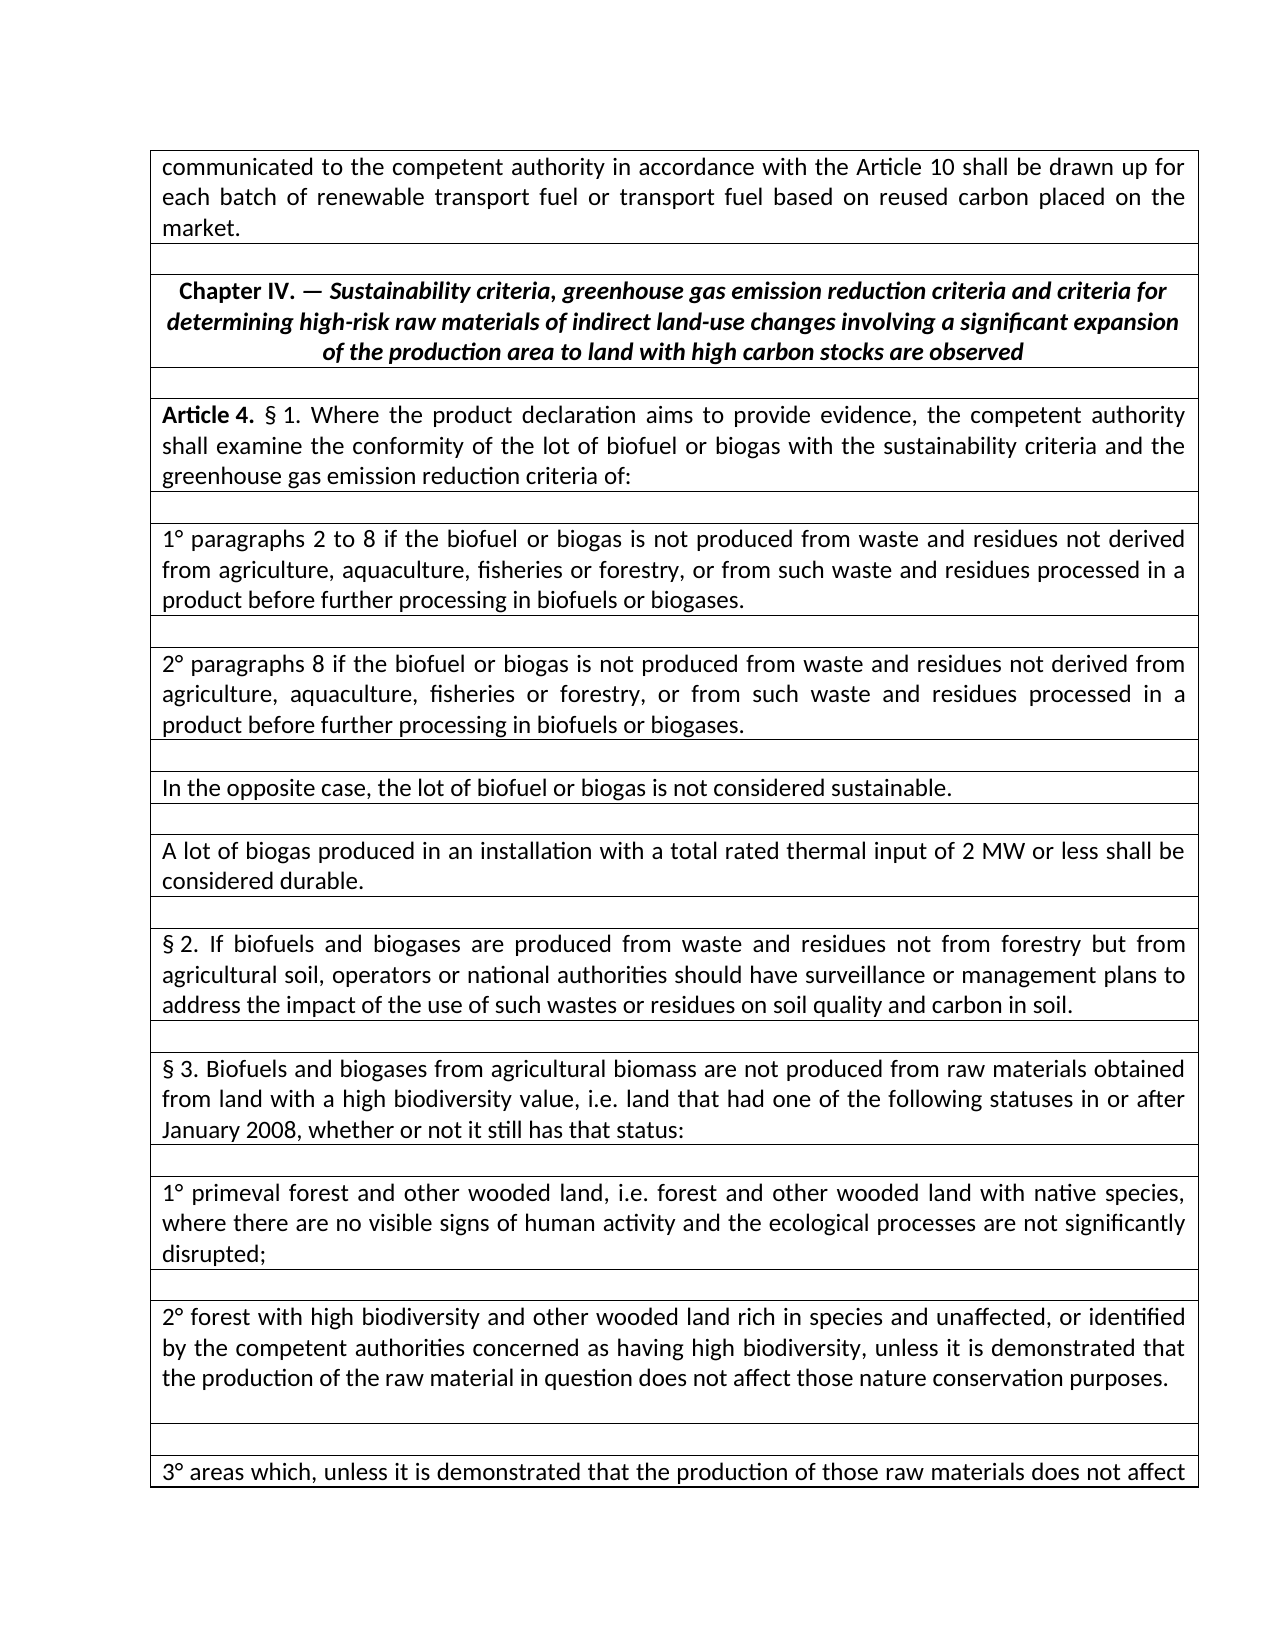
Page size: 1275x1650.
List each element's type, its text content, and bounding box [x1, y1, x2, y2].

table_cell [151, 1021, 1198, 1052]
table_cell [151, 1424, 1198, 1455]
table_cell 2° forest with high biodiversity and other wooded land rich in species and unaffected, or identified by the competent authorities concerned as having high biodiversity, unless it is demonstrated that the production of the raw material in question does not affect those nature conservation purposes. [151, 1301, 1198, 1423]
table_cell [151, 244, 1198, 274]
table_cell § 3. Biofuels and biogases from agricultural biomass are not produced from raw materials obtained from land with a high biodiversity value, i.e. land that had one of the following statuses in or after January 2008, whether or not it still has that status: [151, 1053, 1198, 1144]
table_cell [151, 897, 1198, 928]
table_cell [151, 1270, 1198, 1300]
table_cell § 2. If biofuels and biogases are produced from waste and residues not from forestry but from agricultural soil, operators or national authorities should have surveillance or management plans to address the impact of the use of such wastes or residues on soil quality and carbon in soil. [151, 929, 1198, 1020]
table_cell Article 4. § 1. Where the product declaration aims to provide evidence, the competent authority shall examine the conformity of the lot of biofuel or biogas with the sustainability criteria and the greenhouse gas emission reduction criteria of: [151, 399, 1198, 491]
table_cell 2° paragraphs 8 if the biofuel or biogas is not produced from waste and residues not derived from agriculture, aquaculture, fisheries or forestry, or from such waste and residues processed in a product before further processing in biofuels or biogases. [151, 648, 1198, 739]
table_cell Chapter IV. — Sustainability criteria, greenhouse gas emission reduction criteria and criteria for determining high-risk raw materials of indirect land-use changes involving a significant expansion of the production area to land with high carbon stocks are observed [151, 275, 1198, 367]
table_cell A lot of biogas produced in an installation with a total rated thermal input of 2 MW or less shall be considered durable. [151, 835, 1198, 896]
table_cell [151, 1456, 1198, 1486]
table_cell [151, 492, 1198, 522]
table_cell [151, 804, 1198, 834]
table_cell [151, 151, 1198, 243]
table_cell [151, 1145, 1198, 1176]
table_cell 1° paragraphs 2 to 8 if the biofuel or biogas is not produced from waste and residues not derived from agriculture, aquaculture, fisheries or forestry, or from such waste and residues processed in a product before further processing in biofuels or biogases. [151, 524, 1198, 615]
table_cell In the opposite case, the lot of biofuel or biogas is not considered sustainable. [151, 772, 1198, 802]
table_cell [151, 616, 1198, 647]
table_cell [151, 368, 1198, 398]
table_cell 1° primeval forest and other wooded land, i.e. forest and other wooded land with native species, where there are no visible signs of human activity and the ecological processes are not significantly disrupted; [151, 1177, 1198, 1268]
table_cell [151, 740, 1198, 771]
